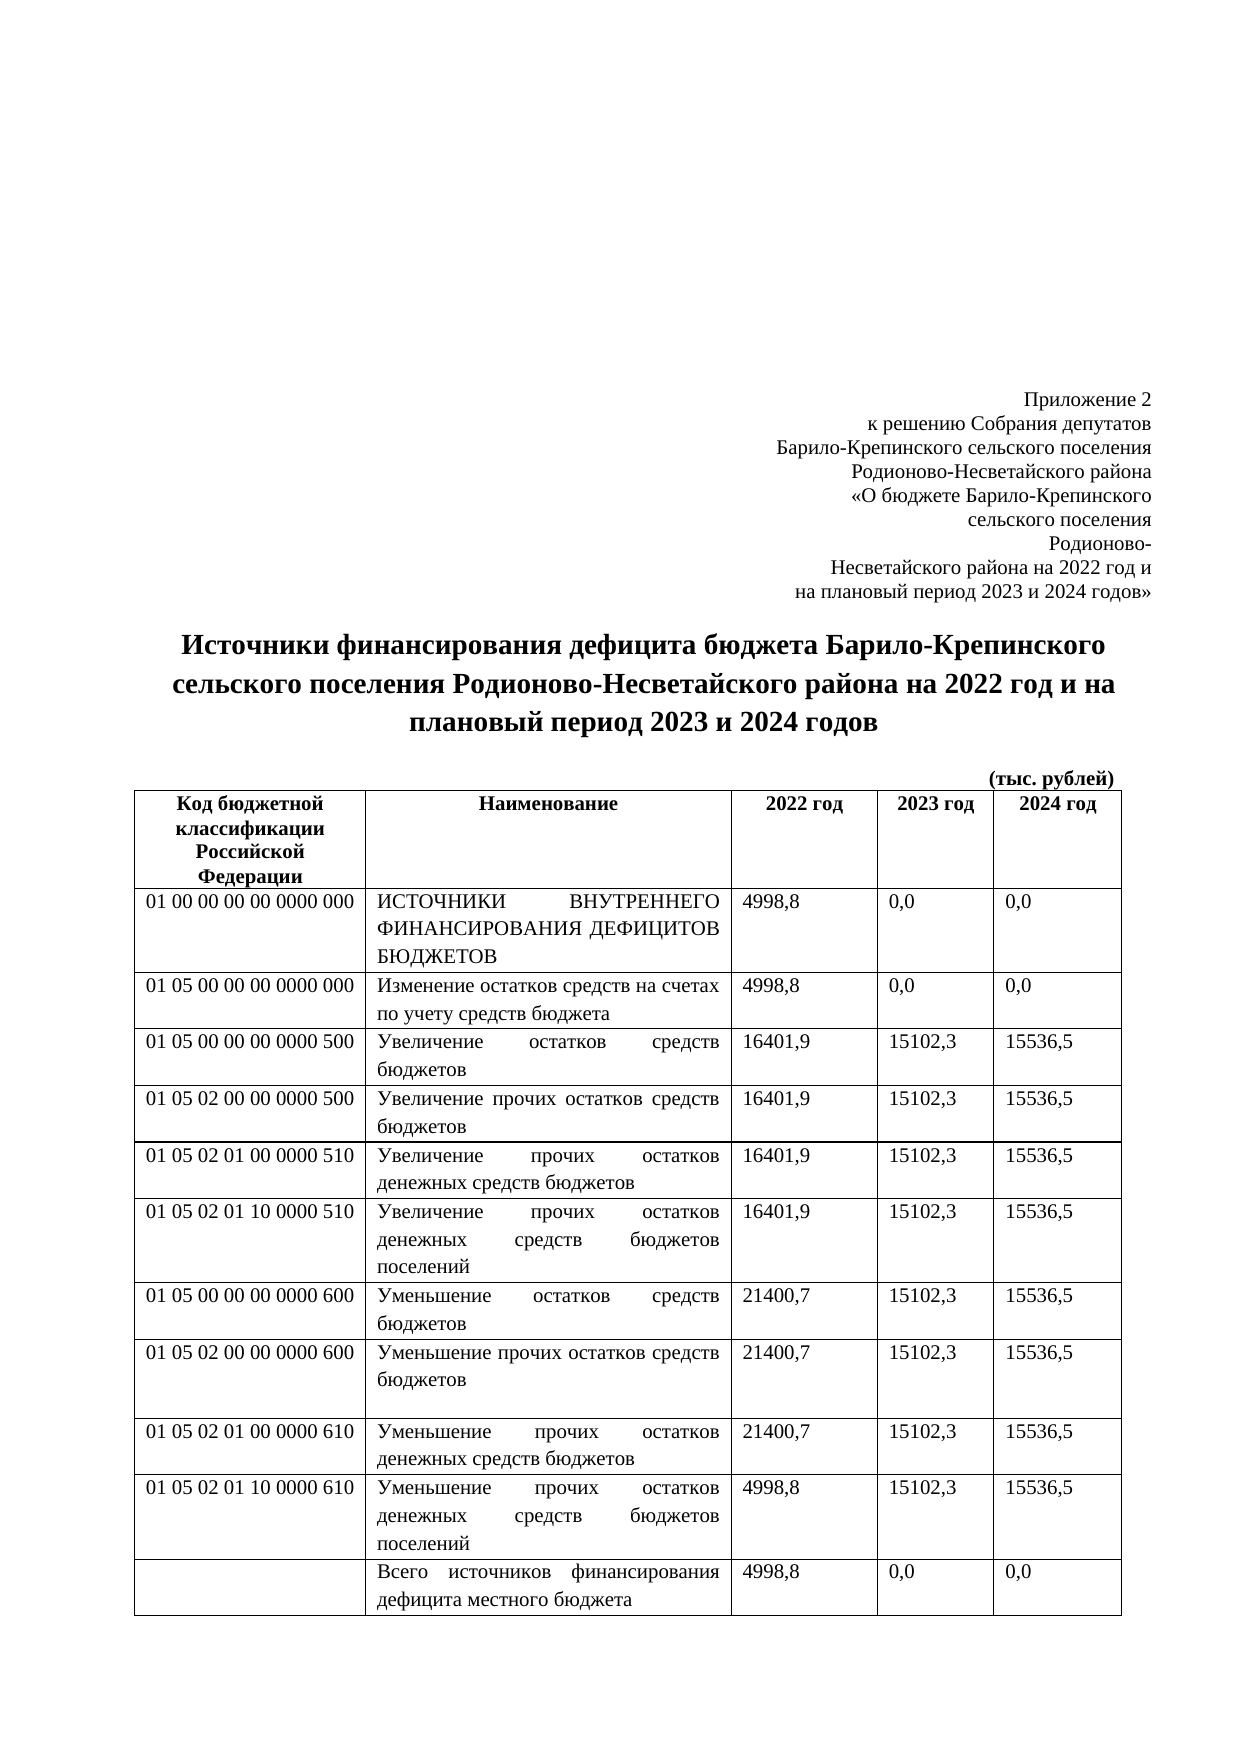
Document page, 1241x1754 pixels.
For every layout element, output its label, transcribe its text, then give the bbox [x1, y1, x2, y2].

table_cell 4998,8 [732, 1560, 877, 1615]
table_cell Увеличение прочих остатков средств бюджетов [366, 1086, 731, 1141]
table_cell 15102,3 [878, 1340, 993, 1418]
table_cell 01 00 00 00 00 0000 000 [135, 889, 365, 972]
table_cell Уменьшение прочих остатков денежных средств бюджетов [366, 1419, 731, 1474]
table_cell 2024 год [994, 791, 1121, 888]
table_cell 21400,7 [732, 1419, 877, 1474]
table_cell 16401,9 [732, 1086, 877, 1141]
table_cell 16401,9 [732, 1199, 877, 1282]
table_cell Увеличение прочих остатков денежных средств бюджетов поселений [366, 1199, 731, 1282]
table_cell 0,0 [878, 1560, 993, 1615]
table_cell 2022 год [732, 791, 877, 888]
table_cell 01 05 02 00 00 0000 600 [135, 1340, 365, 1418]
table_cell 16401,9 [732, 1143, 877, 1198]
table_cell 01 05 02 01 10 0000 510 [135, 1199, 365, 1282]
table_cell 01 05 02 01 10 0000 610 [135, 1475, 365, 1558]
table_cell Уменьшение прочих остатков денежных средств бюджетов поселений [366, 1475, 731, 1558]
table_header (тыс. рублей) [134, 764, 1125, 790]
table_cell Код бюджетной классификации Российской Федерации [135, 791, 365, 888]
table_cell 4998,8 [732, 1475, 877, 1558]
table_cell Увеличение остатков средств бюджетов [366, 1029, 731, 1085]
table_cell ИСТОЧНИКИ ВНУТРЕННЕГО ФИНАНСИРОВАНИЯ ДЕФИЦИТОВ БЮДЖЕТОВ [366, 889, 731, 972]
table_cell 0,0 [994, 973, 1121, 1028]
table_cell 15102,3 [878, 1419, 993, 1474]
table_cell 01 05 02 01 00 0000 610 [135, 1419, 365, 1474]
table_cell 15536,5 [994, 1419, 1121, 1474]
table_cell 4998,8 [732, 889, 877, 972]
table_cell 0,0 [994, 889, 1121, 972]
text Родионово-Несветайского района [136, 459, 1152, 483]
table_cell 01 05 00 00 00 0000 600 [135, 1283, 365, 1339]
table_cell 15102,3 [878, 1143, 993, 1198]
text Несветайского района на 2022 год и [136, 555, 1152, 579]
table_cell [135, 1560, 365, 1615]
table_cell 15536,5 [994, 1340, 1121, 1418]
table_cell 16401,9 [732, 1029, 877, 1085]
text на плановый период 2023 и 2024 годов» [136, 579, 1152, 603]
table_cell 15536,5 [994, 1086, 1121, 1141]
table_cell 0,0 [878, 889, 993, 972]
table_cell 0,0 [994, 1560, 1121, 1615]
table_cell 15536,5 [994, 1475, 1121, 1558]
text Источники финансирования дефицита бюджета Барило-Крепинского сельского поселения Родионово-Несветайского района на 2022 год и на плановый период 2023 и 2024 годов [136, 627, 1152, 738]
text Барило-Крепинского сельского поселения [136, 435, 1152, 459]
table_cell Уменьшение прочих остатков средств бюджетов [366, 1340, 731, 1418]
text Приложение 2 [136, 387, 1152, 411]
table_cell 15536,5 [994, 1199, 1121, 1282]
table_cell 15102,3 [878, 1199, 993, 1282]
table_cell 4998,8 [732, 973, 877, 1028]
table_cell Уменьшение остатков средств бюджетов [366, 1283, 731, 1339]
table_cell 15536,5 [994, 1283, 1121, 1339]
text к решению Собрания депутатов [136, 411, 1152, 435]
table_cell Изменение остатков средств на счетах по учету средств бюджета [366, 973, 731, 1028]
table_cell Наименование [366, 791, 731, 888]
table_cell 01 05 00 00 00 0000 000 [135, 973, 365, 1028]
table_cell 15102,3 [878, 1029, 993, 1085]
table_cell 2023 год [878, 791, 993, 888]
text сельского поселения Родионово- [136, 507, 1152, 555]
table_cell 15536,5 [994, 1029, 1121, 1085]
table_cell 15536,5 [994, 1143, 1121, 1198]
table_cell 15102,3 [878, 1475, 993, 1558]
text «О бюджете Барило-Крепинского [136, 483, 1152, 507]
table_cell Всего источников финансирования дефицита местного бюджета [366, 1560, 731, 1615]
table_cell 0,0 [878, 973, 993, 1028]
table_cell 15102,3 [878, 1283, 993, 1339]
table_cell 21400,7 [732, 1340, 877, 1418]
table_cell 01 05 00 00 00 0000 500 [135, 1029, 365, 1085]
table_cell 21400,7 [732, 1283, 877, 1339]
table_cell 01 05 02 01 00 0000 510 [135, 1143, 365, 1198]
table_cell 01 05 02 00 00 0000 500 [135, 1086, 365, 1141]
table_cell 15102,3 [878, 1086, 993, 1141]
table_cell Увеличение прочих остатков денежных средств бюджетов [366, 1143, 731, 1198]
